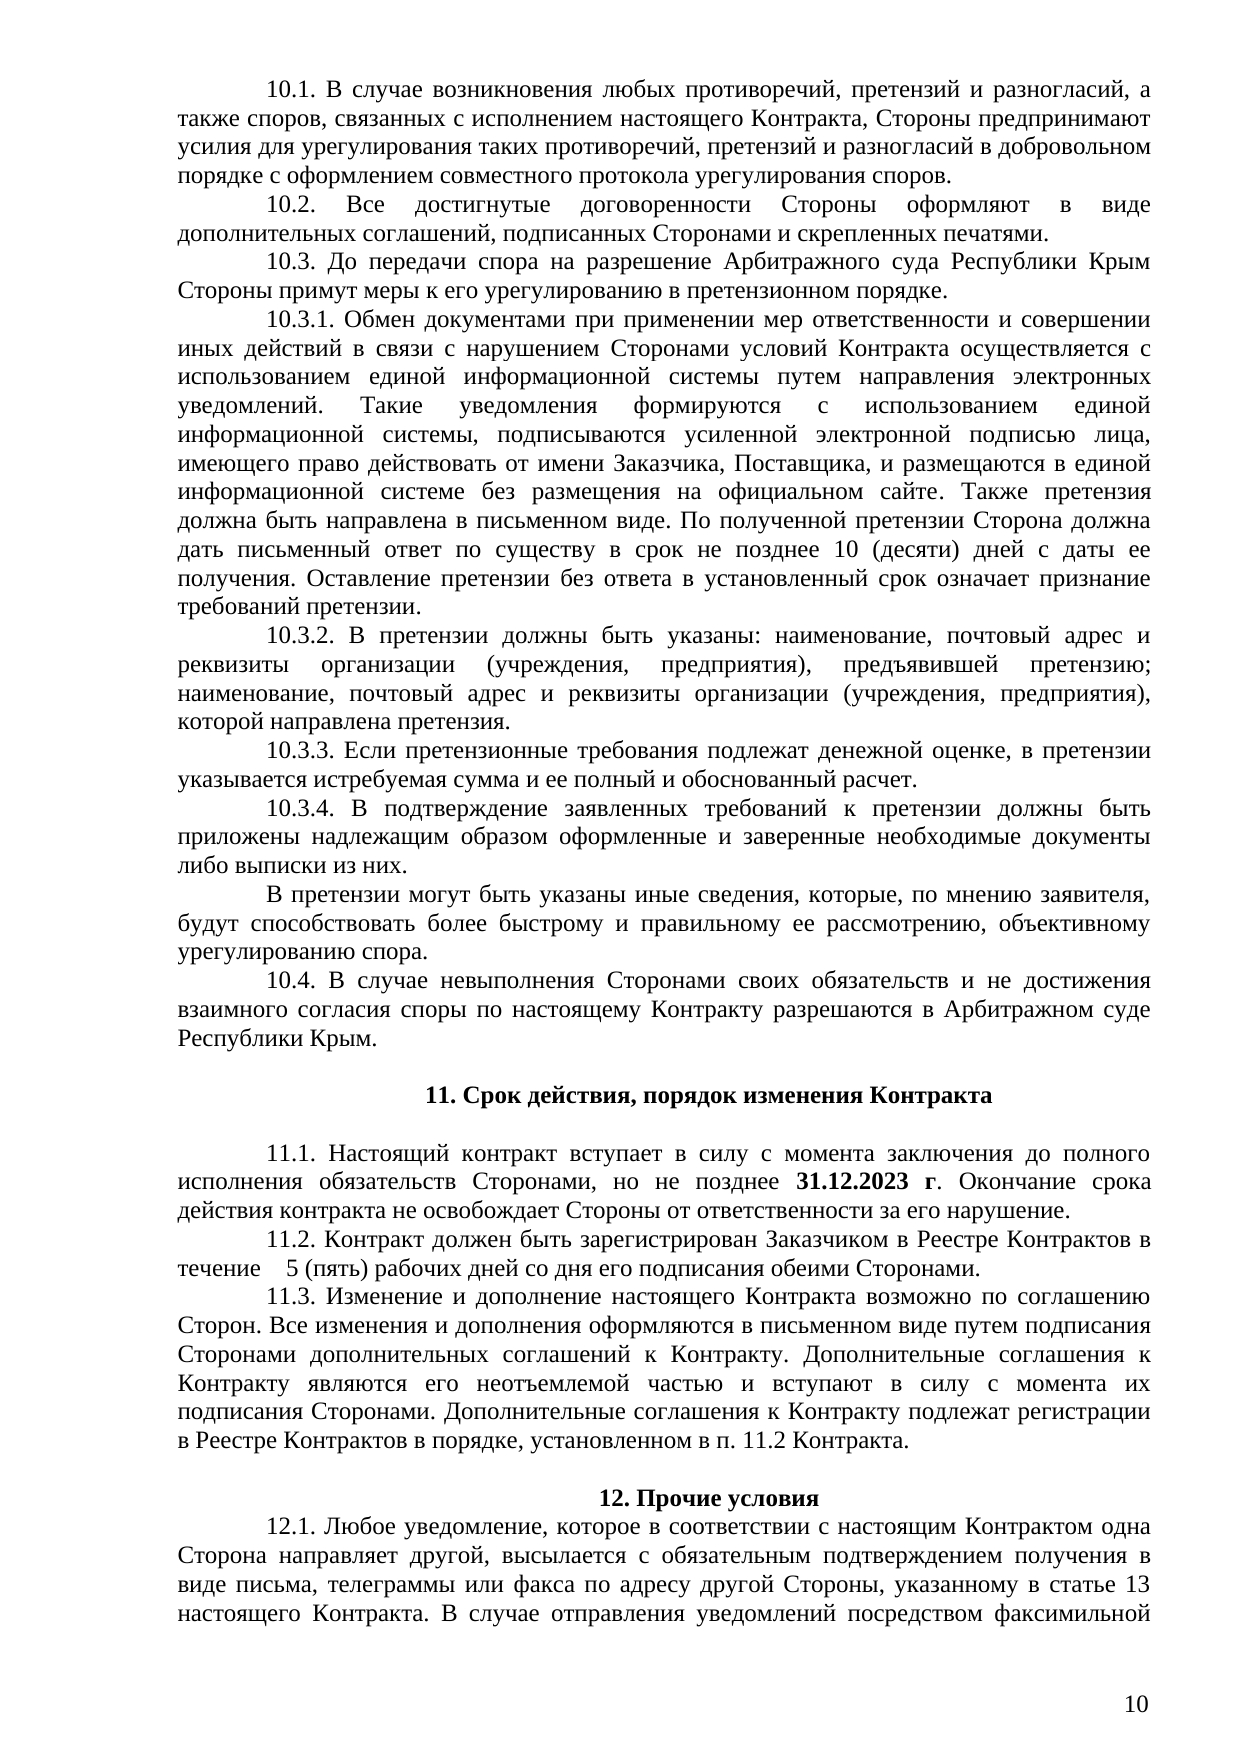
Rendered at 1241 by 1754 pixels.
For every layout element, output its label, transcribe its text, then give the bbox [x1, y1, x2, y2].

text 10.2. Все достигнутые договоренности Стороны оформляют в виде дополнительных соглашений, подписанных Сторонами и скрепленных печатями. [177, 189, 1152, 246]
text 12. Прочие условия [177, 1483, 1152, 1511]
text В претензии могут быть указаны иные сведения, которые, по мнению заявителя, будут способствовать более быстрому и правильному ее рассмотрению, объективному урегулированию спора. [177, 879, 1152, 965]
text 10.3.3. Если претензионные требования подлежат денежной оценке, в претензии указывается истребуемая сумма и ее полный и обоснованный расчет. [177, 735, 1152, 793]
text 11. Срок действия, порядок изменения Контракта [177, 1080, 1152, 1109]
text 10.3. До передачи спора на разрешение Арбитражного суда Республики Крым Стороны примут меры к его урегулированию в претензионном порядке. [177, 246, 1152, 304]
text 11.1. Настоящий контракт вступает в силу с момента заключения до полного исполнения обязательств Сторонами, но не позднее 31.12.2023 г. Окончание срока действия контракта не освобождает Стороны от ответственности за его нарушение. [177, 1138, 1152, 1224]
text 10.3.2. В претензии должны быть указаны: наименование, почтовый адрес и реквизиты организации (учреждения, предприятия), предъявившей претензию; наименование, почтовый адрес и реквизиты организации (учреждения, предприятия), которой направлена претензия. [177, 620, 1152, 735]
text 11.3. Изменение и дополнение настоящего Контракта возможно по соглашению Сторон. Все изменения и дополнения оформляются в письменном виде путем подписания Сторонами дополнительных соглашений к Контракту. Дополнительные соглашения к Контракту являются его неотъемлемой частью и вступают в силу с момента их подписания Сторонами. Дополнительные соглашения к Контракту подлежат регистрации в Реестре Контрактов в порядке, установленном в п. 11.2 Контракта. [177, 1281, 1152, 1454]
text 10.4. В случае невыполнения Сторонами своих обязательств и не достижения взаимного согласия споры по настоящему Контракту разрешаются в Арбитражном суде Республики Крым. [177, 965, 1152, 1051]
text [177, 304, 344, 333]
text 10.3.1. Обмен документами при применении мер ответственности и совершении иных действий в связи с нарушением Сторонами условий Контракта осуществляется с использованием единой информационной системы путем направления электронных уведомлений. Такие уведомления формируются с использованием единой информационной системы, подписываются усиленной электронной подписью лица, имеющего право действовать от имени Заказчика, Поставщика, и размещаются в единой информационной системе без размещения на официальном сайте. Также претензия должна быть направлена в письменном виде. По полученной претензии Сторона должна дать письменный ответ по существу в срок не позднее 10 (десяти) дней с даты ее получения. Оставление претензии без ответа в установленный срок означает признание требований претензии. [177, 476, 1152, 620]
text 11.2. Контракт должен быть зарегистрирован Заказчиком в Реестре Контрактов в течение 5 (пять) рабочих дней со дня его подписания обеими Сторонами. [177, 1224, 1152, 1281]
text 10.3.4. В подтверждение заявленных требований к претензии должны быть приложены надлежащим образом оформленные и заверенные необходимые документы либо выписки из них. [177, 793, 1152, 879]
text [177, 1511, 1152, 1626]
text 10.1. В случае возникновения любых противоречий, претензий и разногласий, а также споров, связанных с исполнением настоящего Контракта, Стороны предпринимают усилия для урегулирования таких противоречий, претензий и разногласий в добровольном порядке с оформлением совместного протокола урегулирования споров. [177, 74, 1152, 189]
